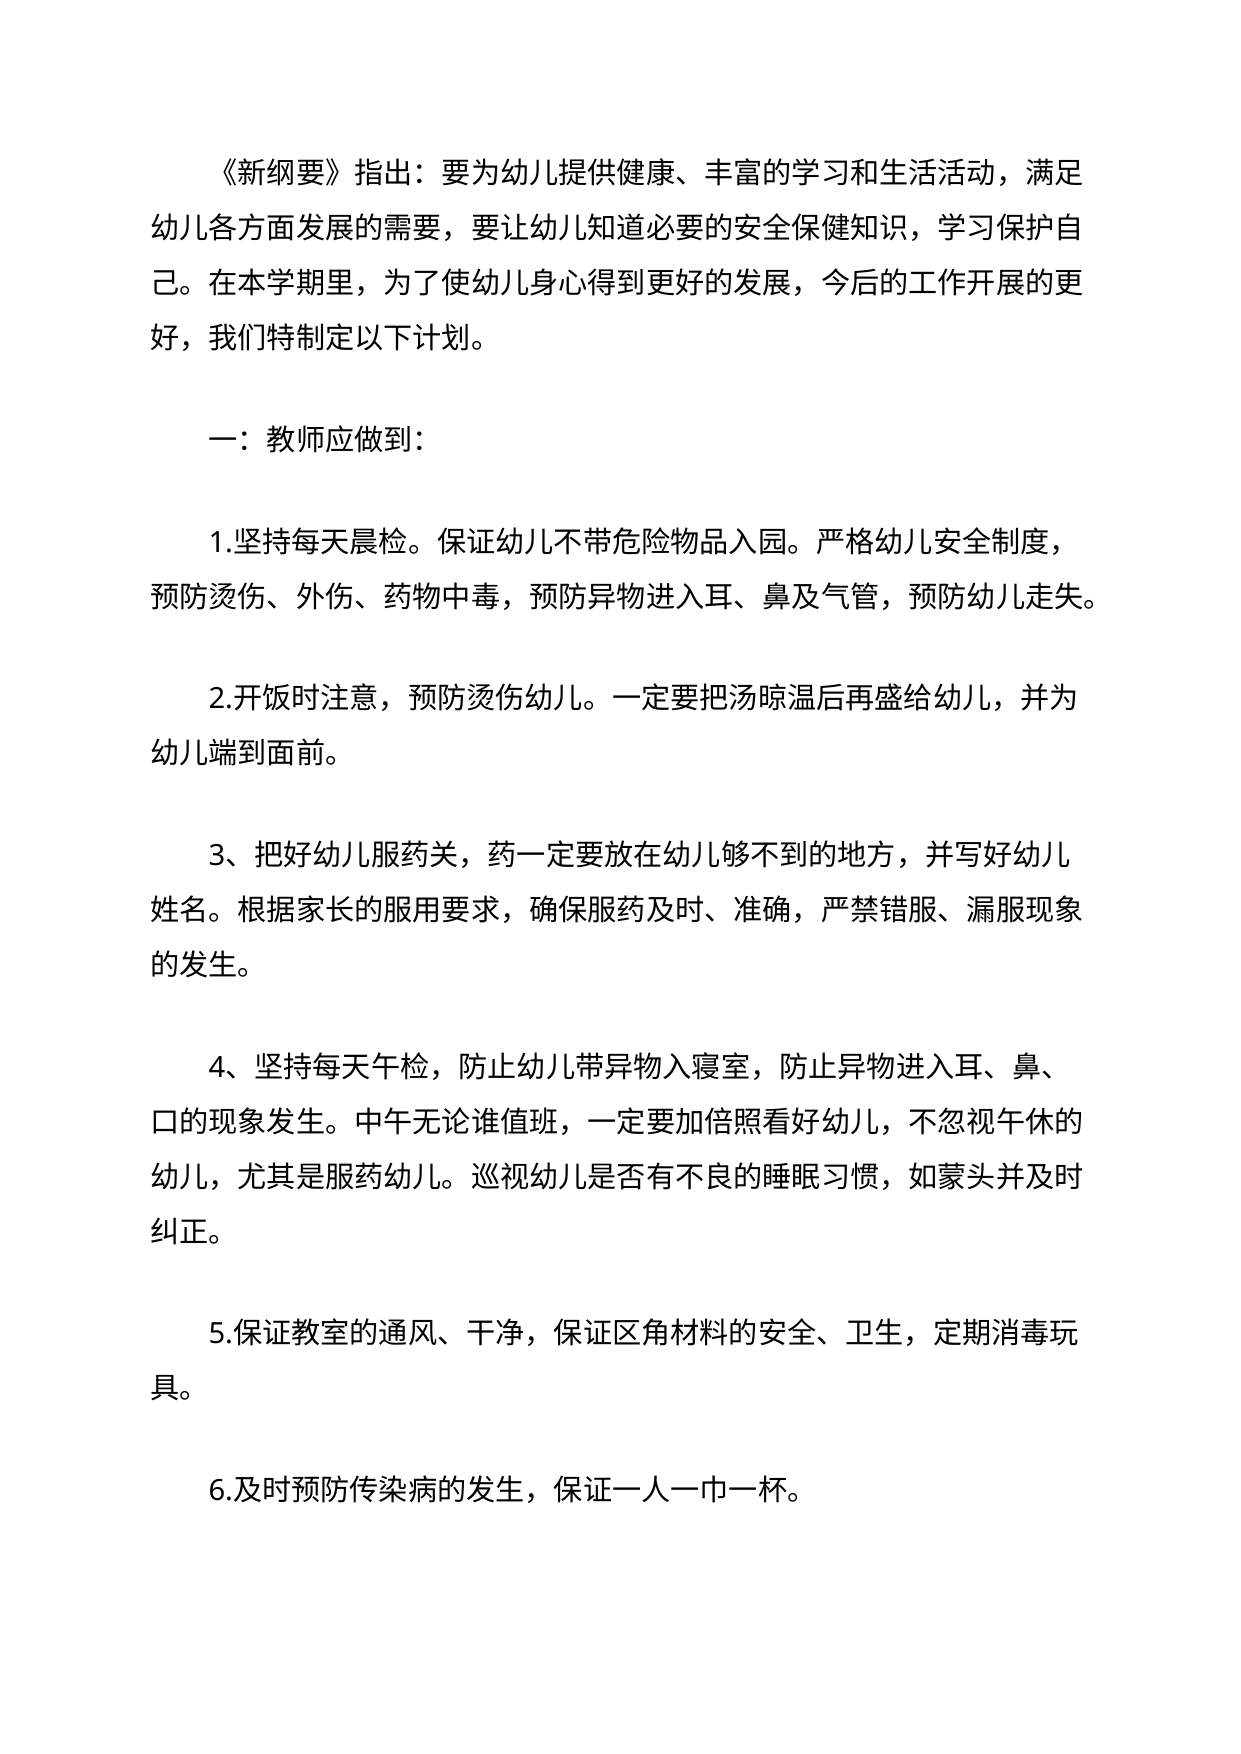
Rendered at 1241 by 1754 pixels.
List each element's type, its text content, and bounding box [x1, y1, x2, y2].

text 4、坚持每天午检，防止幼儿带异物入寝室，防止异物进入耳、鼻、口的现象发生。中午无论谁值班，一定要加倍照看好幼儿，不忽视午休的幼儿，尤其是服药幼儿。巡视幼儿是否有不良的睡眠习惯，如蒙头并及时纠正。 [150, 1043, 1090, 1251]
text 6.及时预防传染病的发生，保证一人一巾一杯。 [150, 1467, 1090, 1509]
text 2.开饭时注意，预防烫伤幼儿。一定要把汤晾温后再盛给幼儿，并为幼儿端到面前。 [150, 675, 1090, 772]
text 一：教师应做到： [150, 416, 1090, 459]
text 3、把好幼儿服药关，药一定要放在幼儿够不到的地方，并写好幼儿姓名。根据家长的服用要求，确保服药及时、准确，严禁错服、漏服现象的发生。 [150, 832, 1090, 984]
text 1.坚持每天晨检。保证幼儿不带危险物品入园。严格幼儿安全制度，预防烫伤、外伤、药物中毒，预防异物进入耳、鼻及气管，预防幼儿走失。 [150, 518, 1090, 616]
text 5.保证教室的通风、干净，保证区角材料的安全、卫生，定期消毒玩具。 [150, 1310, 1090, 1407]
text 《新纲要》指出：要为幼儿提供健康、丰富的学习和生活活动，满足幼儿各方面发展的需要，要让幼儿知道必要的安全保健知识，学习保护自己。在本学期里，为了使幼儿身心得到更好的发展，今后的工作开展的更好，我们特制定以下计划。 [150, 150, 1090, 357]
